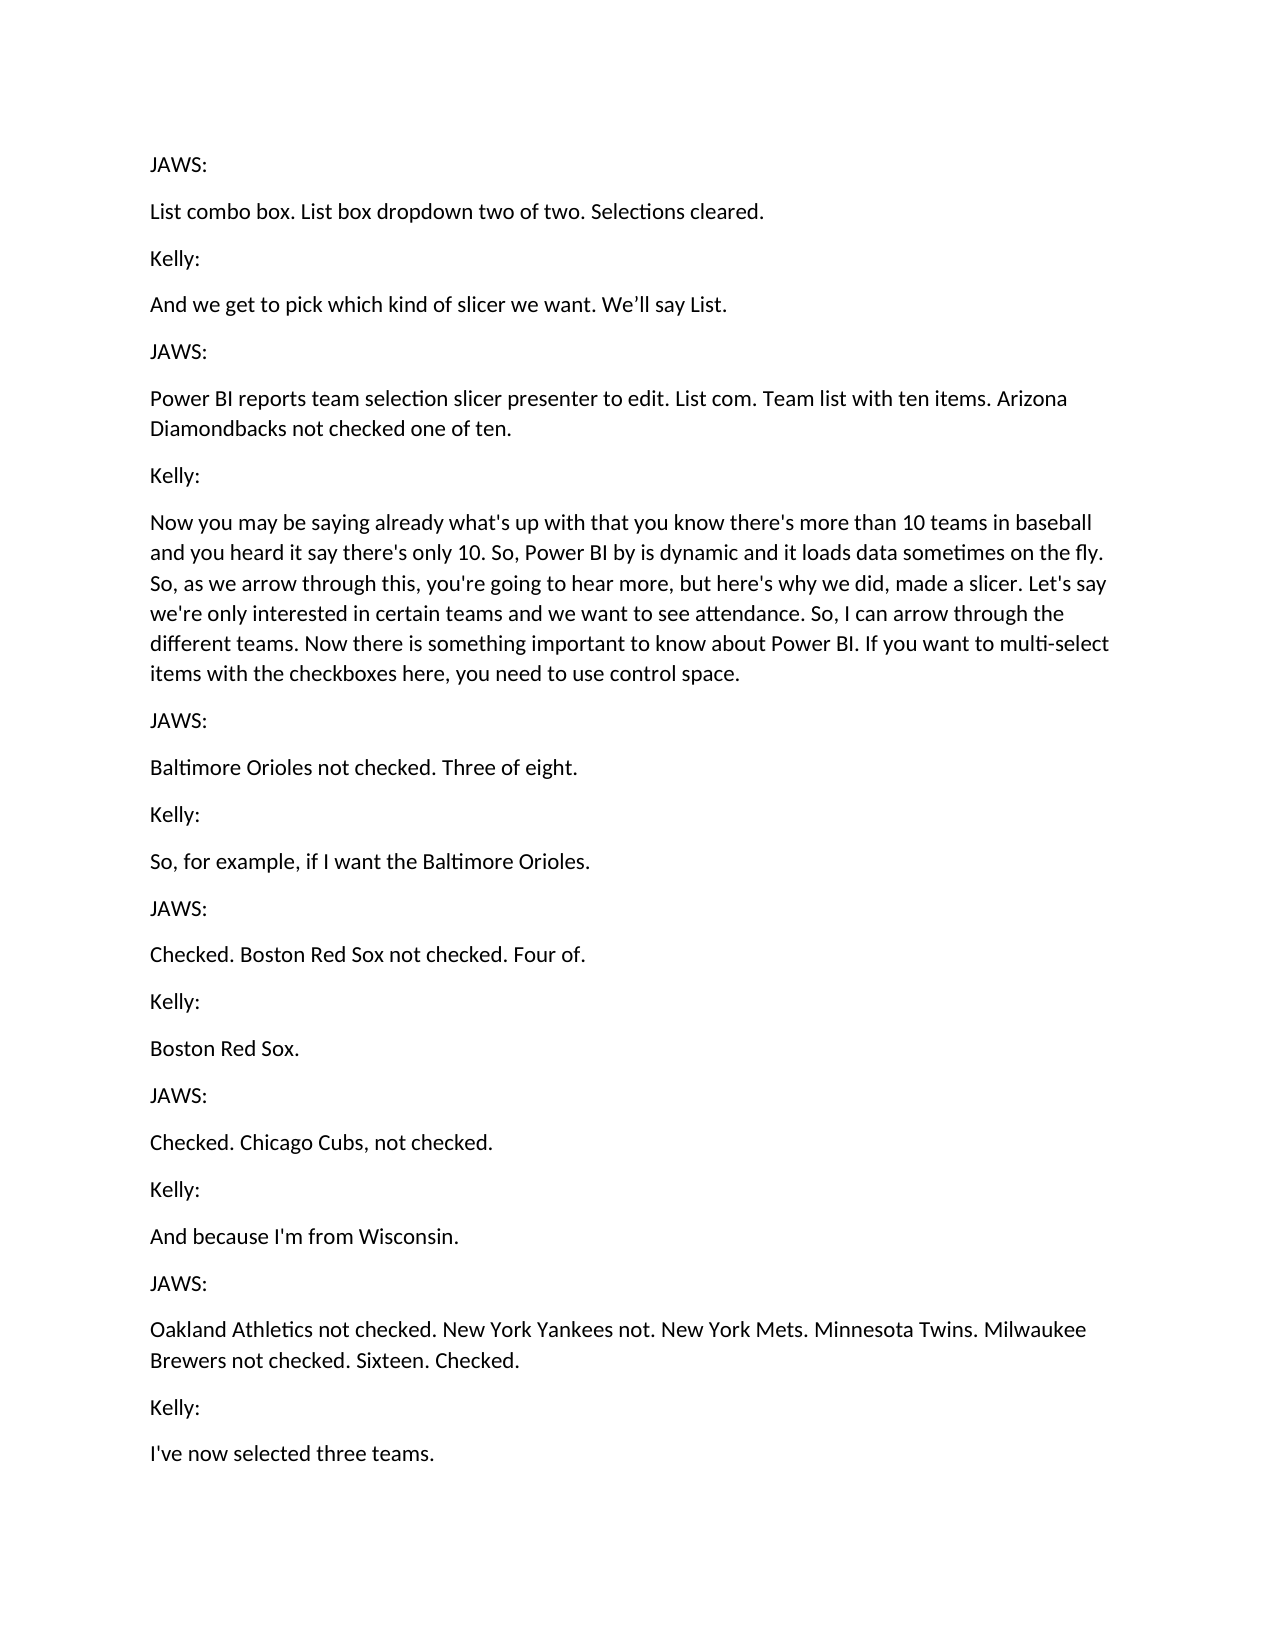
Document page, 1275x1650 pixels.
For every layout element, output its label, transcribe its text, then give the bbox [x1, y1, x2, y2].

text Baltimore Orioles not checked. Three of eight. [150, 753, 1125, 781]
text List combo box. List box dropdown two of two. Selections cleared. [150, 197, 1125, 225]
text Power BI reports team selection slicer presenter to edit. List com. Team list with ten items. Arizona Diamondbacks not checked one of ten. [150, 384, 1125, 443]
text Oakland Athletics not checked. New York Yankees not. New York Mets. Minnesota Twins. Milwaukee Brewers not checked. Sixteen. Checked. [150, 1316, 1125, 1374]
text Kelly: [150, 244, 1125, 272]
text JAWS: [150, 337, 1125, 366]
text And we get to pick which kind of slicer we want. We’ll say List. [150, 291, 1125, 319]
text Now you may be saying already what's up with that you know there's more than 10 teams in baseball and you heard it say there's only 10. So, Power BI by is dynamic and it loads data sometimes on the fly. So, as we arrow through this, you're going to hear more, but here's why we did, made a slicer. Let's say we're only interested in certain teams and we want to see attendance. So, I can arrow through the different teams. Now there is something important to know about Power BI. If you want to multi-select items with the checkboxes here, you need to use control space. [150, 508, 1125, 687]
text JAWS: [150, 1081, 1125, 1109]
text Kelly: [150, 800, 1125, 828]
text So, for example, if I want the Baltimore Orioles. [150, 847, 1125, 875]
text Kelly: [150, 1393, 1125, 1421]
text Checked. Chicago Cubs, not checked. [150, 1128, 1125, 1156]
text Checked. Boston Red Sox not checked. Four of. [150, 941, 1125, 969]
text And because I'm from Wisconsin. [150, 1222, 1125, 1250]
text JAWS: [150, 150, 1125, 178]
text I've now selected three teams. [150, 1439, 1125, 1468]
text Boston Red Sox. [150, 1034, 1125, 1062]
text JAWS: [150, 894, 1125, 922]
text JAWS: [150, 706, 1125, 734]
text Kelly: [150, 987, 1125, 1016]
text Kelly: [150, 461, 1125, 489]
text Kelly: [150, 1175, 1125, 1203]
text JAWS: [150, 1269, 1125, 1297]
